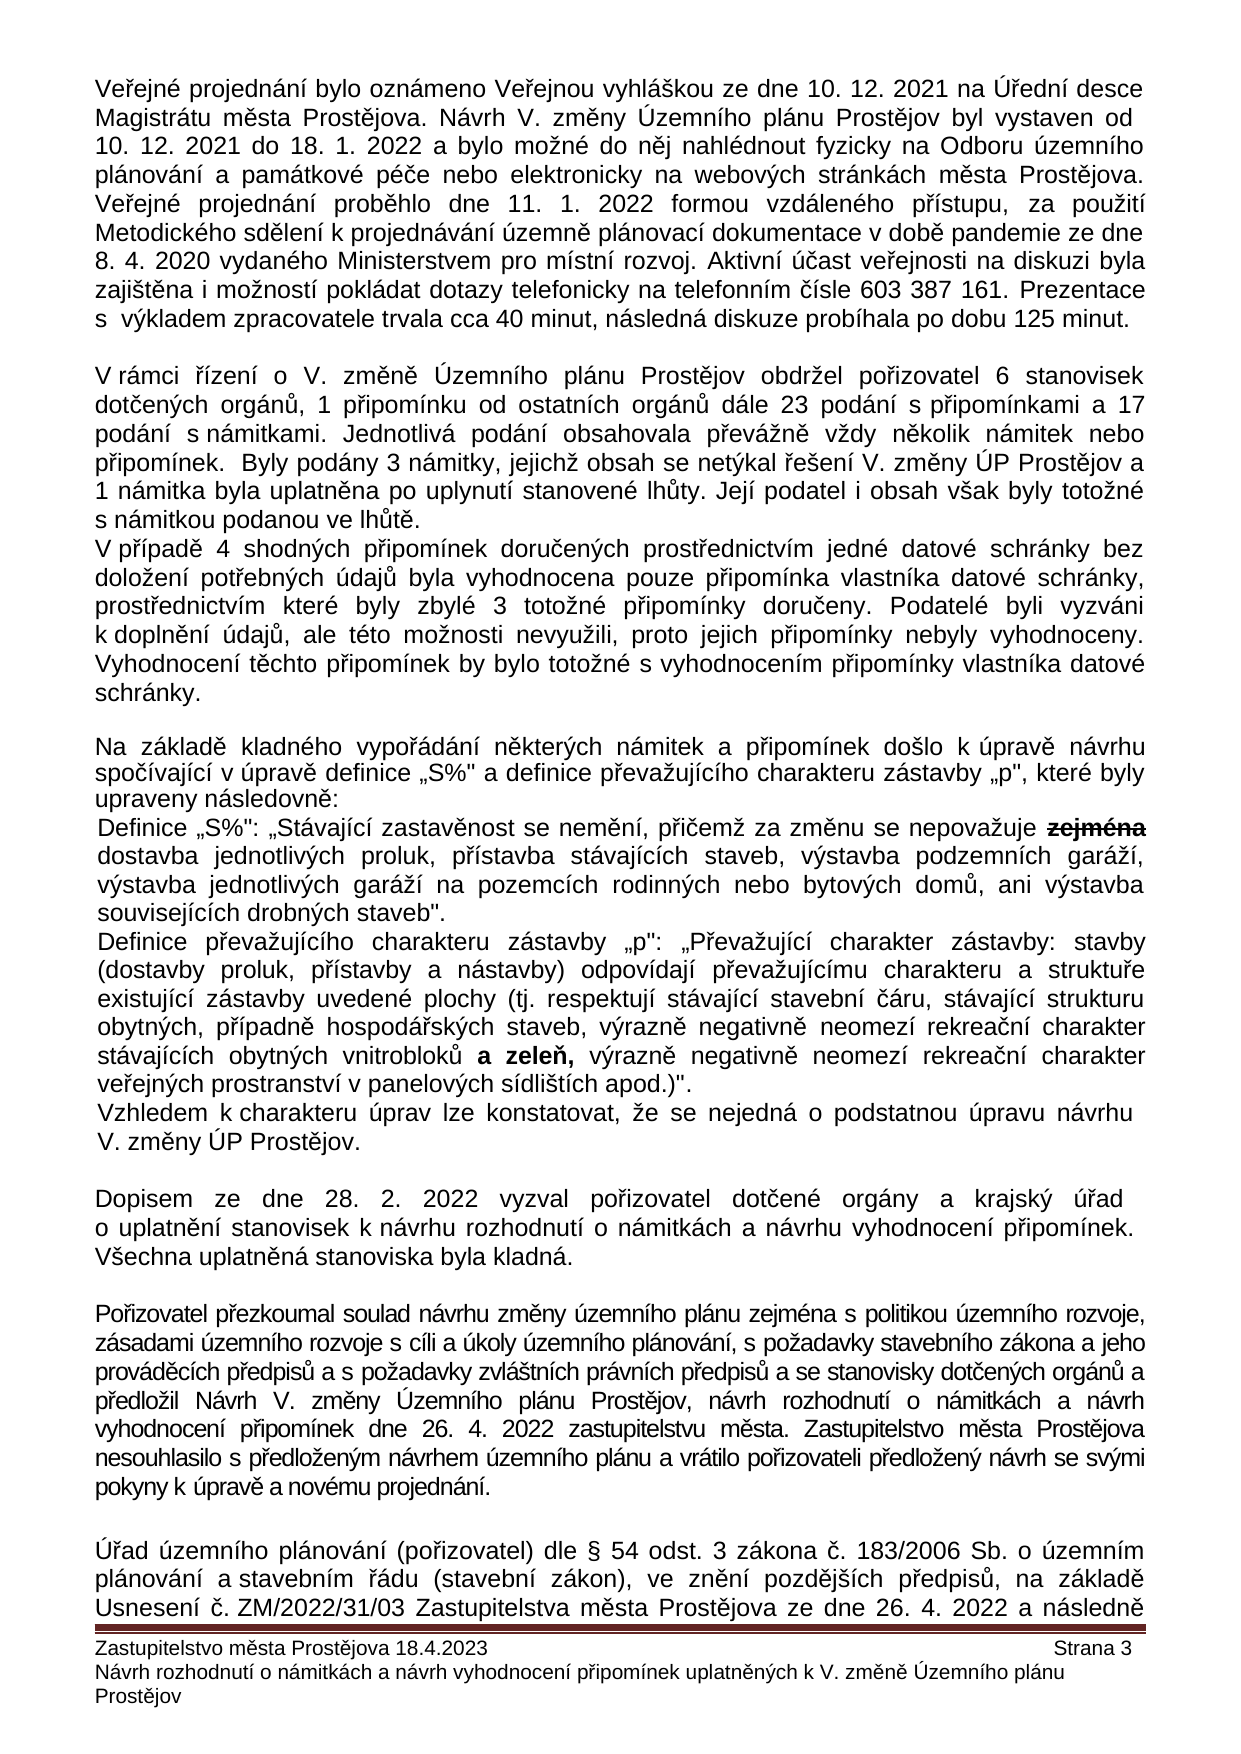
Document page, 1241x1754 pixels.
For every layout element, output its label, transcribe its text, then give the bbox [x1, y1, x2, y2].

text Na základě kladného vypořádání některých námitek a připomínek došlo k úpravě návrhu spočívající v úpravě definice „S%" a definice převažujícího charakteru zástavby „p", které byly upraveny následovně: [94, 734, 1146, 813]
text V rámci řízení o V. změně Územního plánu Prostějov obdržel pořizovatel 6 stanovisek dotčených orgánů, 1 připomínku od ostatních orgánů dále 23 podání s připomínkami a 17 podání s námitkami. Jednotlivá podání obsahovala převážně vždy několik námitek nebo připomínek. Byly podány 3 námitky, jejichž obsah se netýkal řešení V. změny ÚP Prostějov a 1 námitka byla uplatněna po uplynutí stanovené lhůty. Její podatel i obsah však byly totožné s námitkou podanou ve lhůtě. [94, 361, 1146, 534]
text Definice „S%": „Stávající zastavěnost se nemění, přičemž za změnu se nepovažuje zejména dostavba jednotlivých proluk, přístavba stávajících staveb, výstavba podzemních garáží, výstavba jednotlivých garáží na pozemcích rodinných nebo bytových domů, ani výstavba souvisejících drobných staveb". [97, 813, 1146, 927]
text Pořizovatel přezkoumal soulad návrhu změny územního plánu zejména s politikou územního rozvoje, zásadami územního rozvoje s cíli a úkoly územního plánování, s požadavky stavebního zákona a jeho prováděcích předpisů a s požadavky zvláštních právních předpisů a se stanovisky dotčených orgánů a předložil Návrh V. změny Územního plánu Prostějov, návrh rozhodnutí o námitkách a návrh vyhodnocení připomínek dne 26. 4. 2022 zastupitelstvu města. Zastupitelstvo města Prostějova nesouhlasilo s předloženým návrhem územního plánu a vrátilo pořizovateli předložený návrh se svými pokyny k úpravě a novému projednání. [94, 1299, 1146, 1501]
text Vzhledem k charakteru úprav lze konstatovat, že se nejedná o podstatnou úpravu návrhu V. změny ÚP Prostějov. [97, 1099, 1146, 1156]
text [94, 1536, 1146, 1622]
text V případě 4 shodných připomínek doručených prostřednictvím jedné datové schránky bez doložení potřebných údajů byla vyhodnocena pouze připomínka vlastníka datové schránky, prostřednictvím které byly zbylé 3 totožné připomínky doručeny. Podatelé byli vyzváni k doplnění údajů, ale této možnosti nevyužili, proto jejich připomínky nebyly vyhodnoceny. Vyhodnocení těchto připomínek by bylo totožné s vyhodnocením připomínky vlastníka datové schránky. [94, 534, 1146, 706]
text Dopisem ze dne 28. 2. 2022 vyzval pořizovatel dotčené orgány a krajský úřad o uplatnění stanovisek k návrhu rozhodnutí o námitkách a návrhu vyhodnocení připomínek. Všechna uplatněná stanoviska byla kladná. [94, 1184, 1146, 1271]
text Definice převažujícího charakteru zástavby „p": „Převažující charakter zástavby: stavby (dostavby proluk, přístavby a nástavby) odpovídají převažujícímu charakteru a struktuře existující zástavby uvedené plochy (tj. respektují stávající stavební čáru, stávající strukturu obytných, případně hospodářských staveb, výrazně negativně neomezí rekreační charakter stávajících obytných vnitrobloků a zeleň, výrazně negativně neomezí rekreační charakter veřejných prostranství v panelových sídlištích apod.)". [97, 927, 1146, 1099]
text Veřejné projednání bylo oznámeno Veřejnou vyhláškou ze dne 10. 12. 2021 na Úřední desce Magistrátu města Prostějova. Návrh V. změny Územního plánu Prostějov byl vystaven od 10. 12. 2021 do 18. 1. 2022 a bylo možné do něj nahlédnout fyzicky na Odboru územního plánování a památkové péče nebo elektronicky na webových stránkách města Prostějova. Veřejné projednání proběhlo dne 11. 1. 2022 formou vzdáleného přístupu, za použití Metodického sdělení k projednávání územně plánovací dokumentace v době pandemie ze dne 8. 4. 2020 vydaného Ministerstvem pro místní rozvoj. Aktivní účast veřejnosti na diskuzi byla zajištěna i možností pokládat dotazy telefonicky na telefonním čísle 603 387 161. Prezentace s výkladem zpracovatele trvala cca 40 minut, následná diskuze probíhala po dobu 125 minut. [94, 74, 1146, 333]
